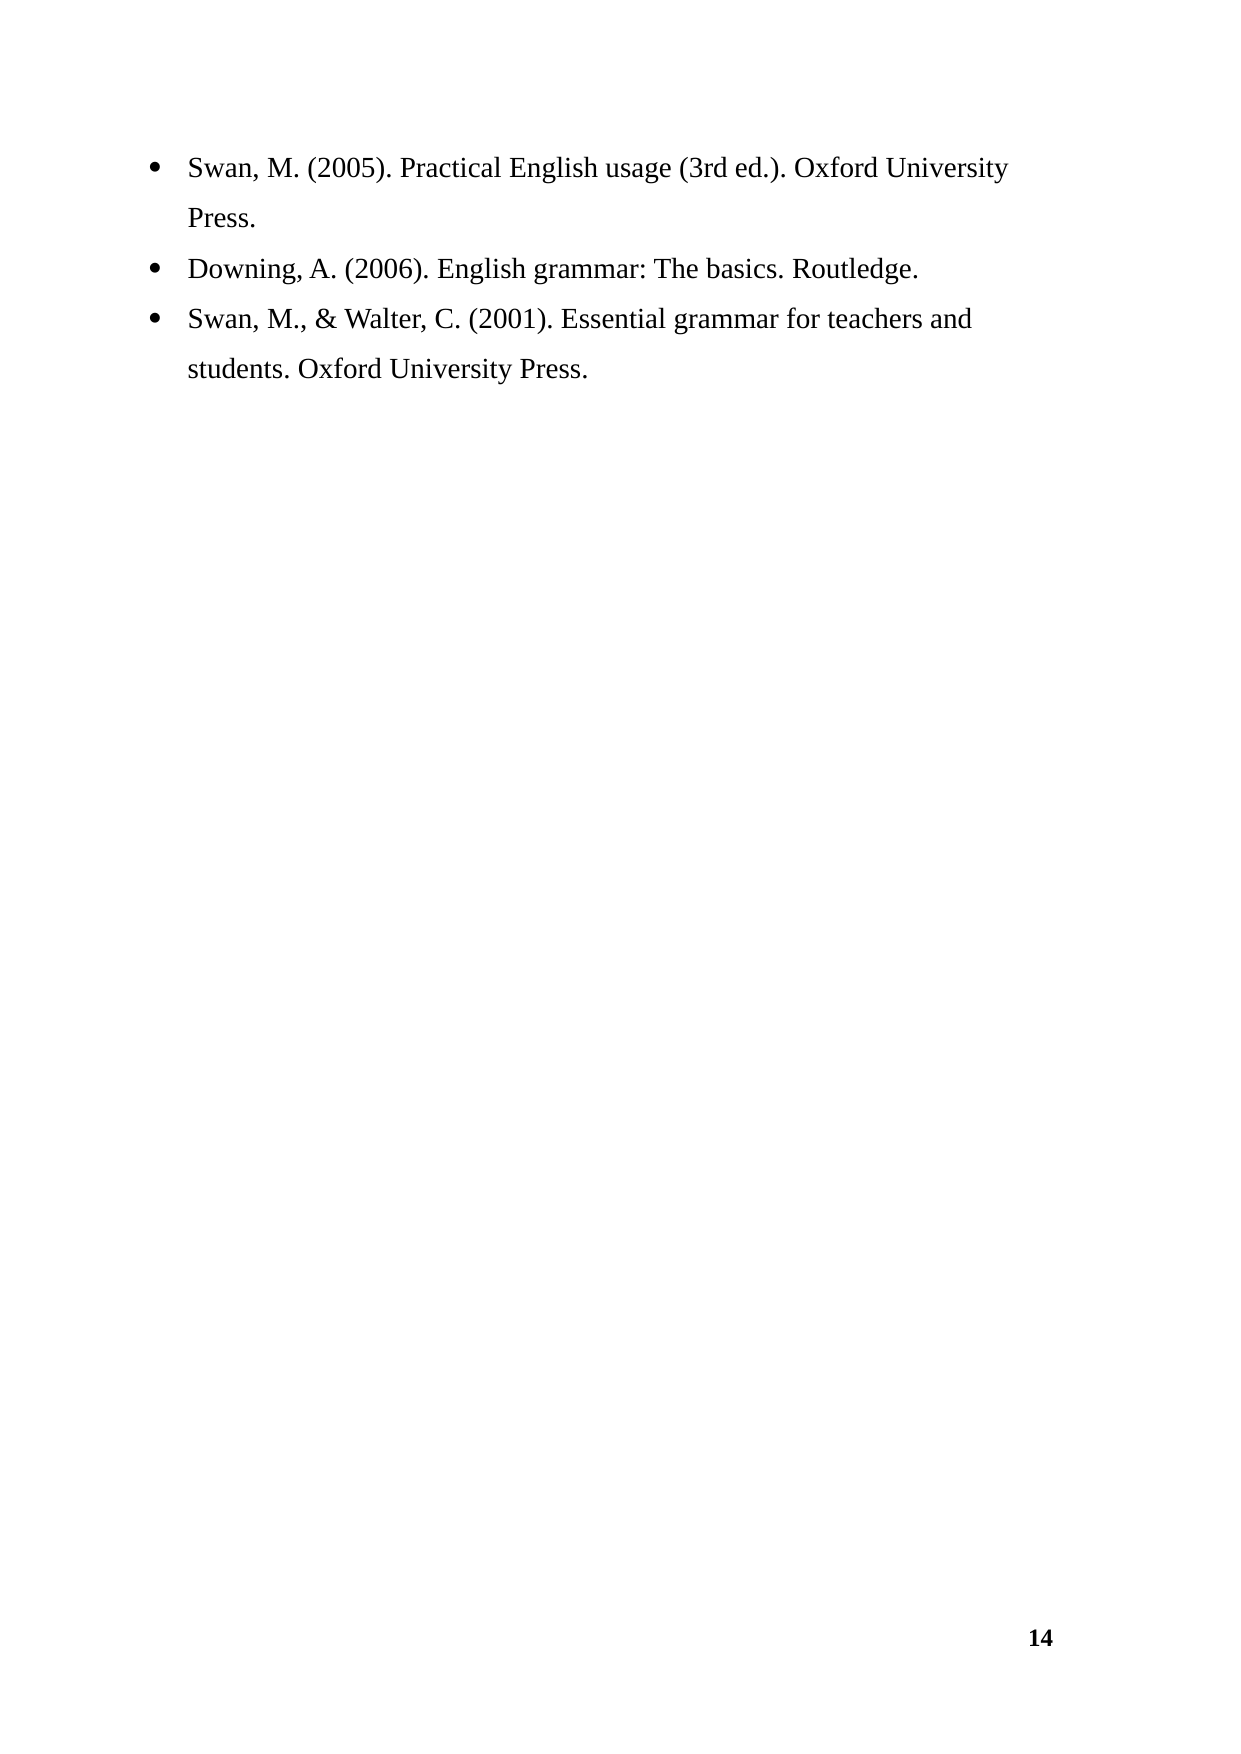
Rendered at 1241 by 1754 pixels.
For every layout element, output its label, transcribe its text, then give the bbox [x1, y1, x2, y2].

list Swan, M. (2005). Practical English usage (3rd ed.). Oxford University Press. [150, 150, 1053, 234]
list Downing, A. (2006). English grammar: The basics. Routledge. [150, 251, 1053, 284]
list Swan, M., & Walter, C. (2001). Essential grammar for teachers and students. Oxford University Press. [150, 301, 1053, 385]
